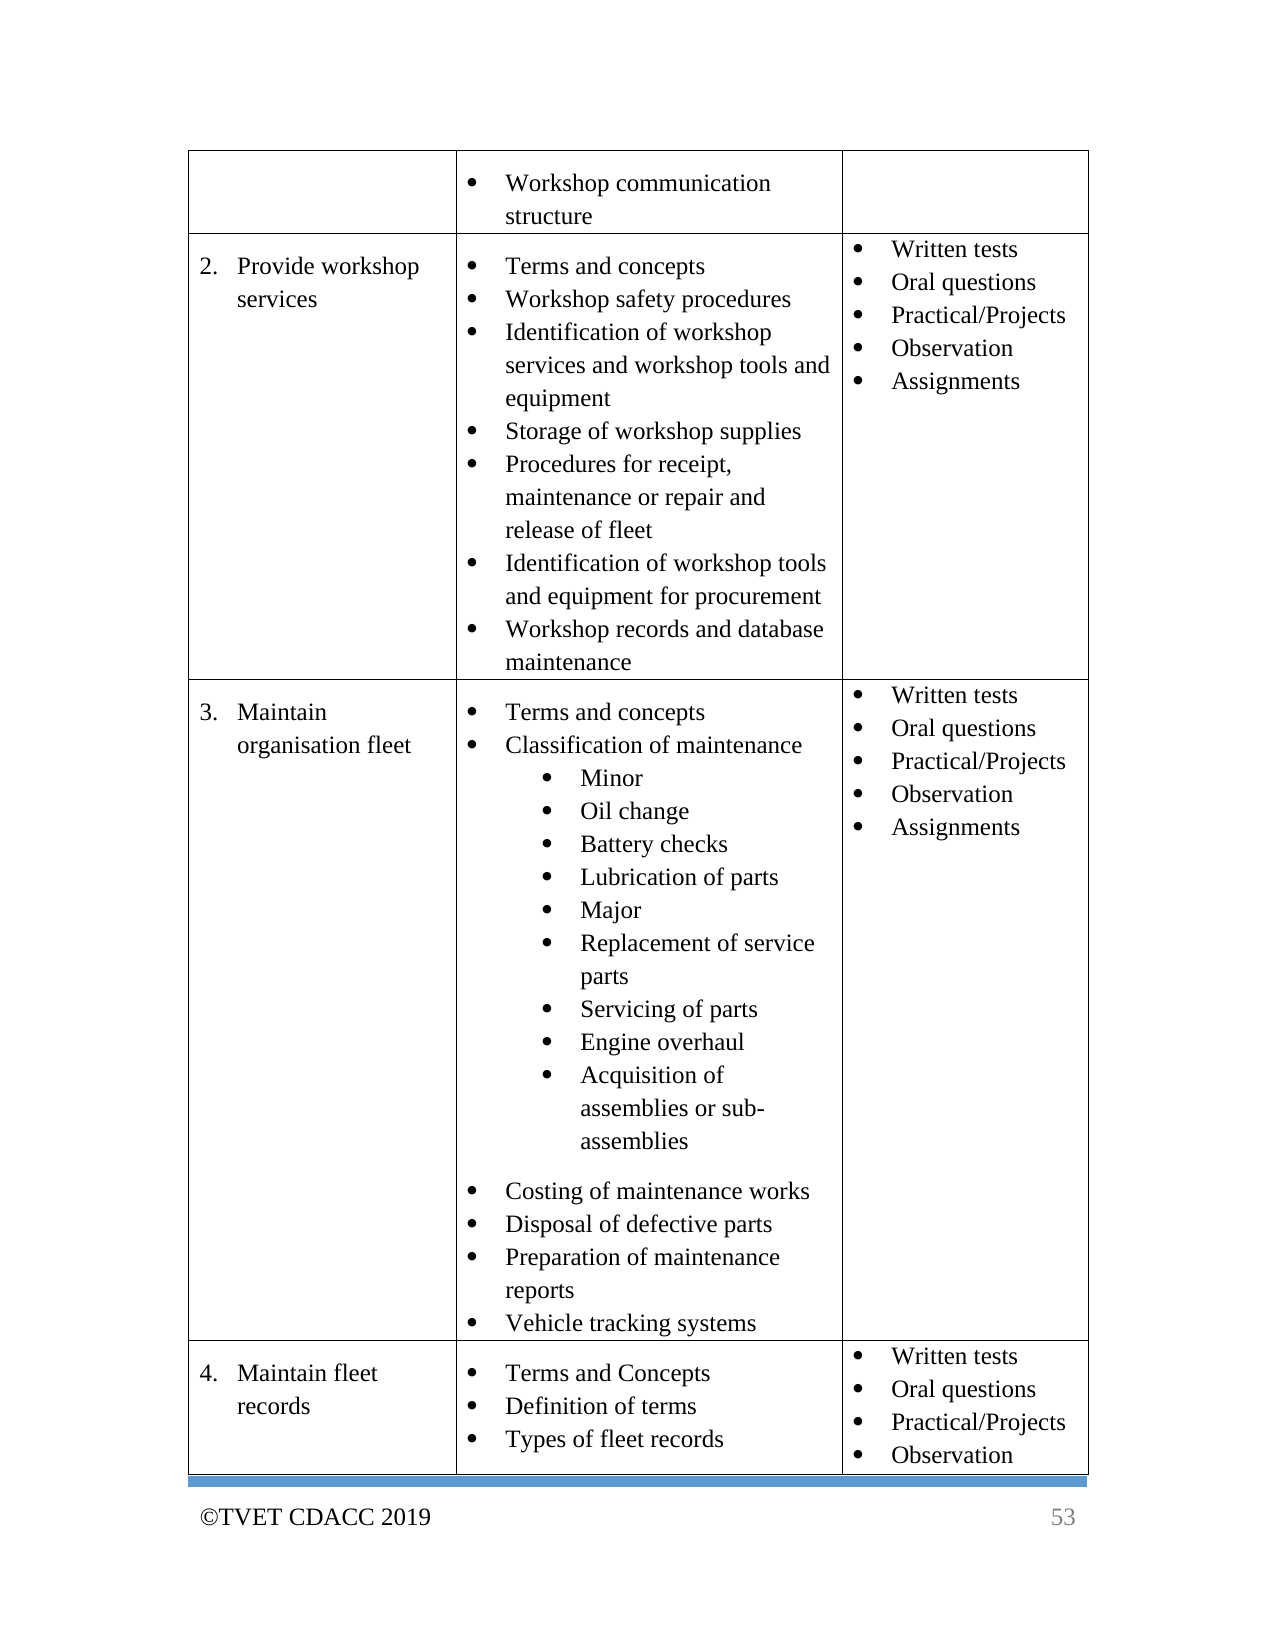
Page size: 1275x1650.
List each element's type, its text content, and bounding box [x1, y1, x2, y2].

table_cell Written tests Oral questions Practical/Projects Observation Assignments [843, 234, 1088, 679]
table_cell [843, 1341, 1088, 1473]
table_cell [843, 151, 1088, 233]
table_cell Written tests Oral questions Practical/Projects Observation Assignments [843, 680, 1088, 1340]
table_cell Maintain organisation fleet [189, 680, 456, 1340]
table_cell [457, 151, 842, 233]
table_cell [189, 1341, 456, 1473]
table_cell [189, 151, 456, 233]
table_cell Provide workshop services [189, 234, 456, 679]
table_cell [457, 1341, 842, 1473]
table_cell Terms and concepts Workshop safety procedures Identification of workshop services and workshop tools and equipment Storage of workshop supplies Procedures for receipt, maintenance or repair and release of fleet Identification of workshop tools and equipment for procurement Workshop records and database maintenance [457, 234, 842, 679]
table_cell Terms and concepts Classification of maintenance Minor Oil change Battery checks Lubrication of parts Major Replacement of service parts Servicing of parts Engine overhaul Acquisition of assemblies or sub-assemblies Costing of maintenance works Disposal of defective parts Preparation of maintenance reports Vehicle tracking systems [457, 680, 842, 1340]
